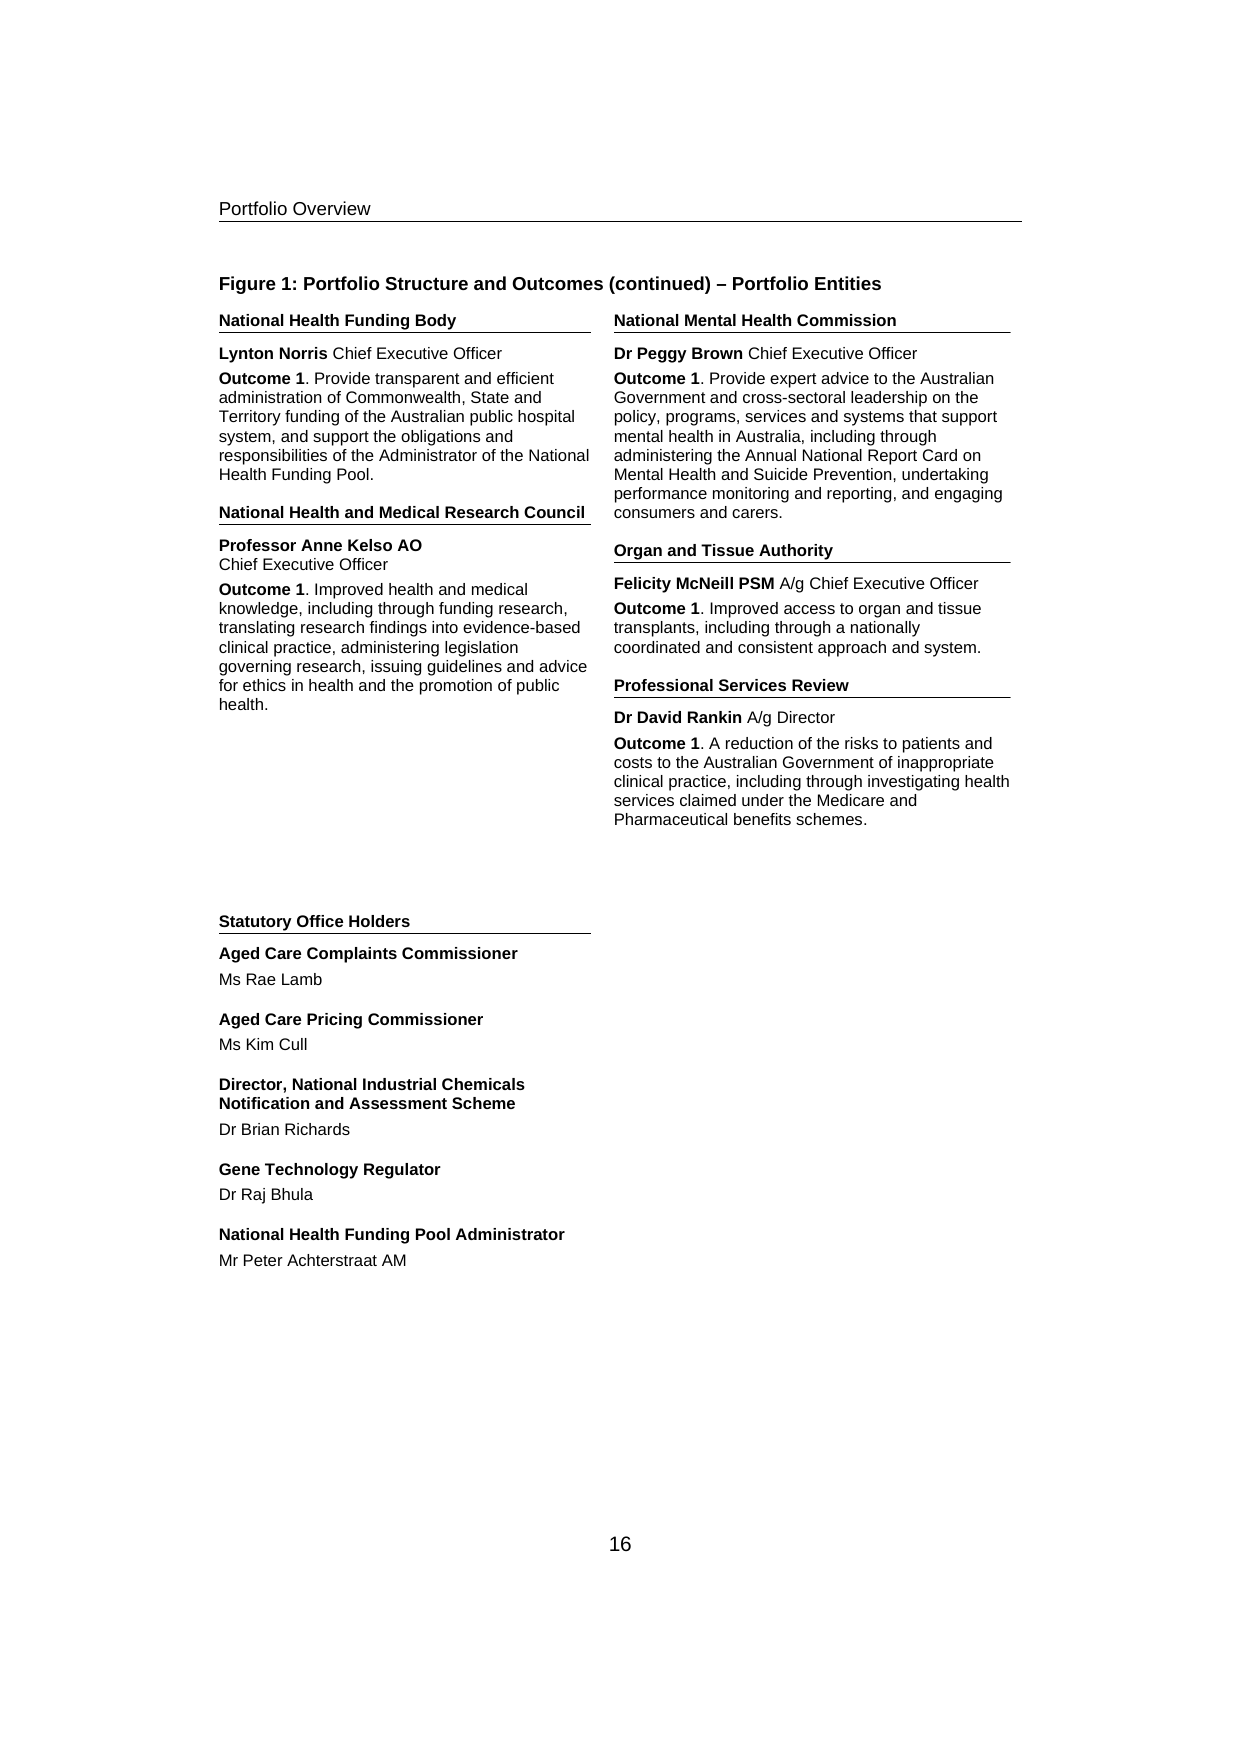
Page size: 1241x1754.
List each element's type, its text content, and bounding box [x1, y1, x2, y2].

text Figure 1: Portfolio Structure and Outcomes (continued) – Portfolio Entities [218, 272, 1022, 294]
table_header National Health Funding Body Lynton Norris Chief Executive Officer Outcome 1. Provide transparent and efficient administration of Commonwealth, State and Territory funding of the Australian public hospital system, and support the obligations and responsibilities of the Administrator of the National Health Funding Pool. National Health and Medical Research Council Professor Anne Kelso AO Chief Executive Officer Outcome 1. Improved health and medical knowledge, including through funding research, translating research findings into evidence-based clinical practice, administering legislation governing research, issuing guidelines and advice for ethics in health and the promotion of public health. [207, 307, 602, 848]
table_cell Statutory Office Holders Aged Care Complaints Commissioner Ms Rae Lamb Aged Care Pricing Commissioner Ms Kim Cull Director, National Industrial Chemicals Notification and Assessment Scheme Dr Brian Richards Gene Technology Regulator Dr Raj Bhula National Health Funding Pool Administrator Mr Peter Achterstraat AM [207, 848, 602, 1283]
table_header National Mental Health Commission Dr Peggy Brown Chief Executive Officer Outcome 1. Provide expert advice to the Australian Government and cross-sectoral leadership on the policy, programs, services and systems that support mental health in Australia, including through administering the Annual National Report Card on Mental Health and Suicide Prevention, undertaking performance monitoring and reporting, and engaging consumers and carers. Organ and Tissue Authority Felicity McNeill PSM A/g Chief Executive Officer Outcome 1. Improved access to organ and tissue transplants, including through a nationally coordinated and consistent approach and system. Professional Services Review Dr David Rankin A/g Director Outcome 1. A reduction of the risks to patients and costs to the Australian Government of inappropriate clinical practice, including through investigating health services claimed under the Medicare and Pharmaceutical benefits schemes. [602, 307, 1022, 848]
